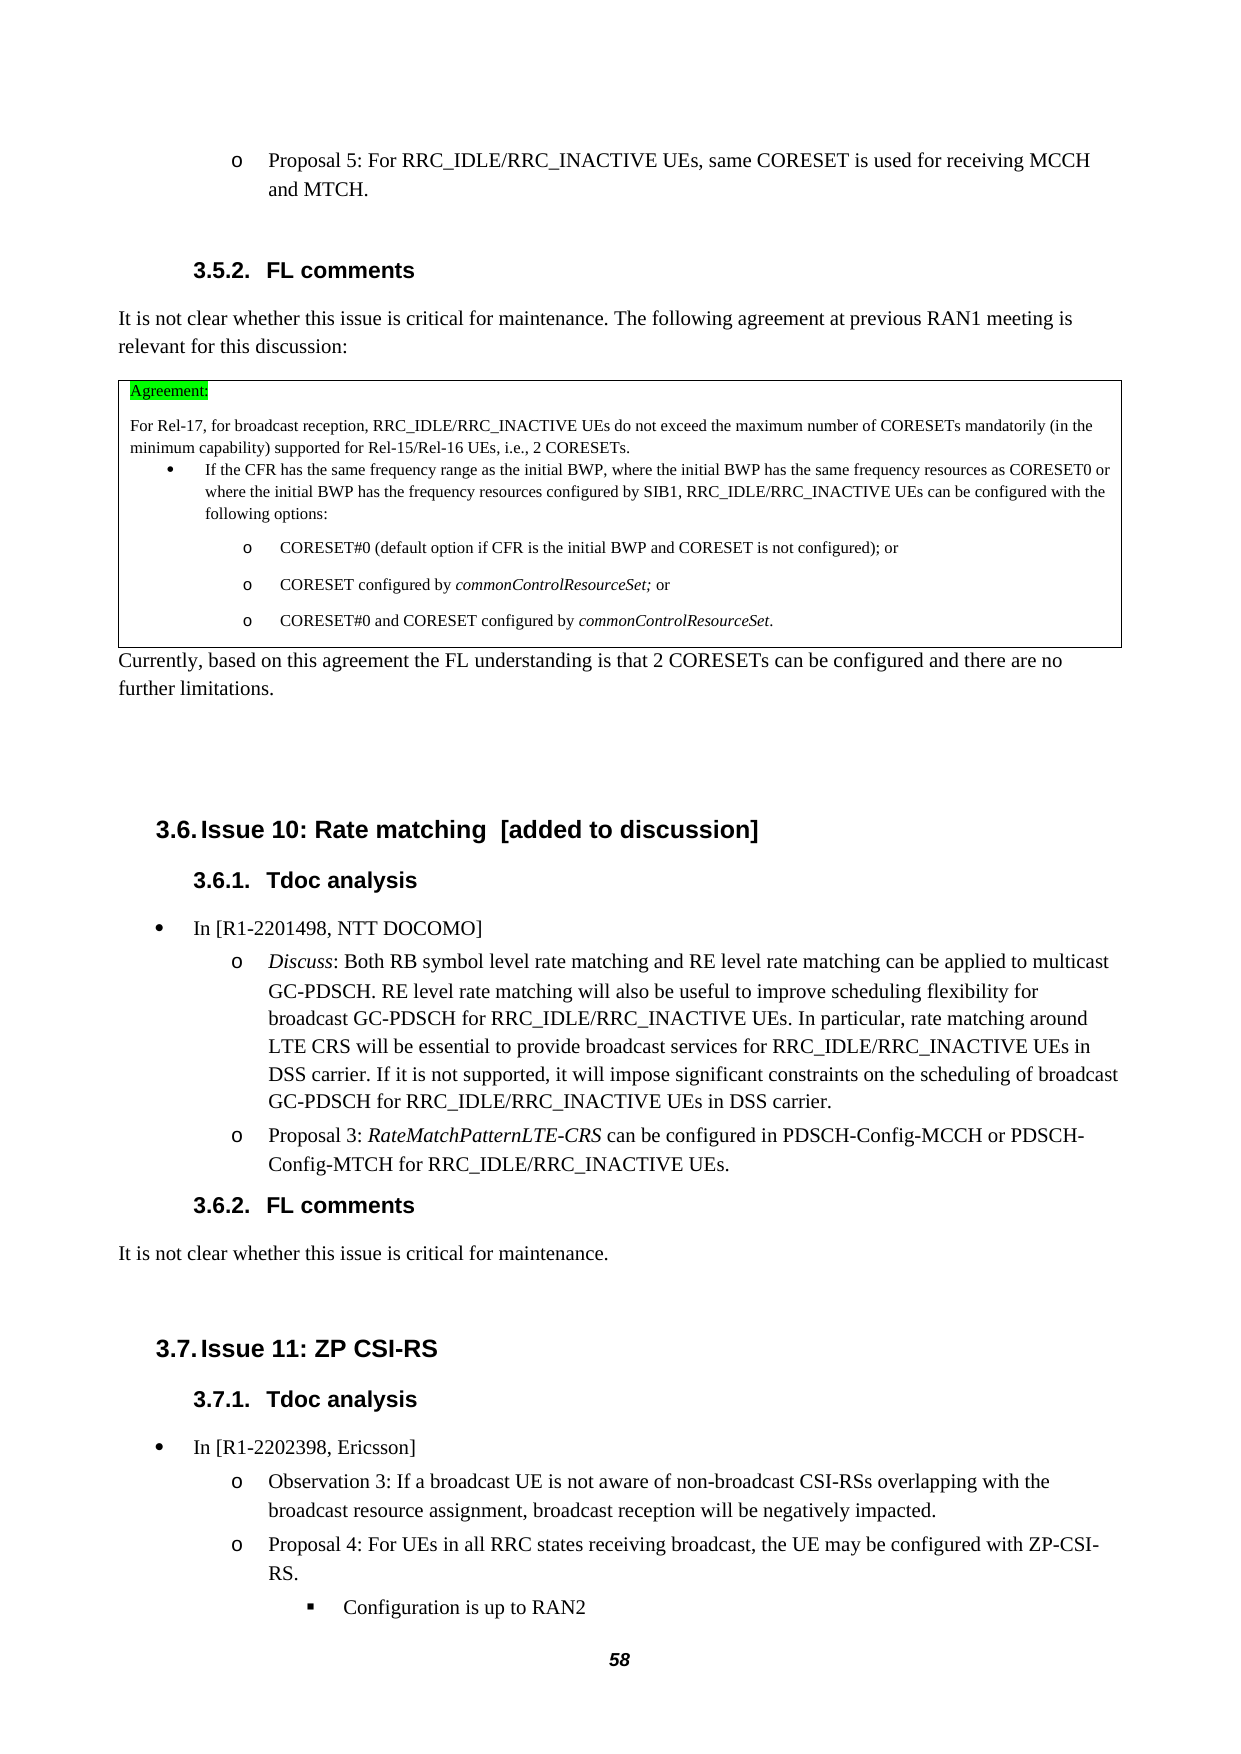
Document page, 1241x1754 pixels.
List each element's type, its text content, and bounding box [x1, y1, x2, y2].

text Currently, based on this agreement the FL understanding is that 2 CORESETs can be configured and there are no further limitations. [118, 648, 1122, 700]
list Configuration is up to RAN2 [306, 1595, 1122, 1619]
list Proposal 5: For RRC_IDLE/RRC_INACTIVE UEs, same CORESET is used for receiving MCCH and MTCH. [231, 148, 1122, 201]
subtitle FL comments [193, 257, 1122, 283]
subtitle FL comments [193, 1192, 1122, 1219]
table_header Agreement: For Rel-17, for broadcast reception, RRC_IDLE/RRC_INACTIVE UEs do not exceed the maximum number of CORESETs mandatorily (in the minimum capability) supported for Rel-15/Rel-16 UEs, i.e., 2 CORESETs. If the CFR has the same frequency range as the initial BWP, where the initial BWP has the same frequency resources as CORESET0 or where the initial BWP has the frequency resources configured by SIB1, RRC_IDLE/RRC_INACTIVE UEs can be configured with the following options: CORESET#0 (default option if CFR is the initial BWP and CORESET is not configured); or CORESET configured by commonControlResourceSet; or CORESET#0 and CORESET configured by commonControlResourceSet. [119, 381, 1121, 647]
text It is not clear whether this issue is critical for maintenance. [118, 1241, 1122, 1265]
list Discuss: Both RB symbol level rate matching and RE level rate matching can be applied to multicast GC-PDSCH. RE level rate matching will also be useful to improve scheduling flexibility for broadcast GC-PDSCH for RRC_IDLE/RRC_INACTIVE UEs. In particular, rate matching around LTE CRS will be essential to provide broadcast services for RRC_IDLE/RRC_INACTIVE UEs in DSS carrier. If it is not supported, it will impose significant constraints on the scheduling of broadcast GC-PDSCH for RRC_IDLE/RRC_INACTIVE UEs in DSS carrier. [231, 949, 1122, 1113]
subtitle Tdoc analysis [193, 867, 1122, 893]
list Observation 3: If a broadcast UE is not aware of non-broadcast CSI-RSs overlapping with the broadcast resource assignment, broadcast reception will be negatively impacted. [231, 1468, 1122, 1522]
list In [R1-2202398, Ericsson] [156, 1435, 1122, 1459]
list Proposal 4: For UEs in all RRC states receiving broadcast, the UE may be configured with ZP-CSI-RS. [231, 1532, 1122, 1585]
subtitle Tdoc analysis [193, 1386, 1122, 1412]
list In [R1-2201498, NTT DOCOMO] [156, 916, 1122, 939]
subtitle Issue 10: Rate matching [added to discussion] [156, 815, 1122, 843]
text It is not clear whether this issue is critical for maintenance. The following agreement at previous RAN1 meeting is relevant for this discussion: [118, 306, 1122, 358]
subtitle Issue 11: ZP CSI-RS [156, 1334, 1122, 1363]
list Proposal 3: RateMatchPatternLTE-CRS can be configured in PDSCH-Config-MCCH or PDSCH-Config-MTCH for RRC_IDLE/RRC_INACTIVE UEs. [231, 1123, 1122, 1176]
